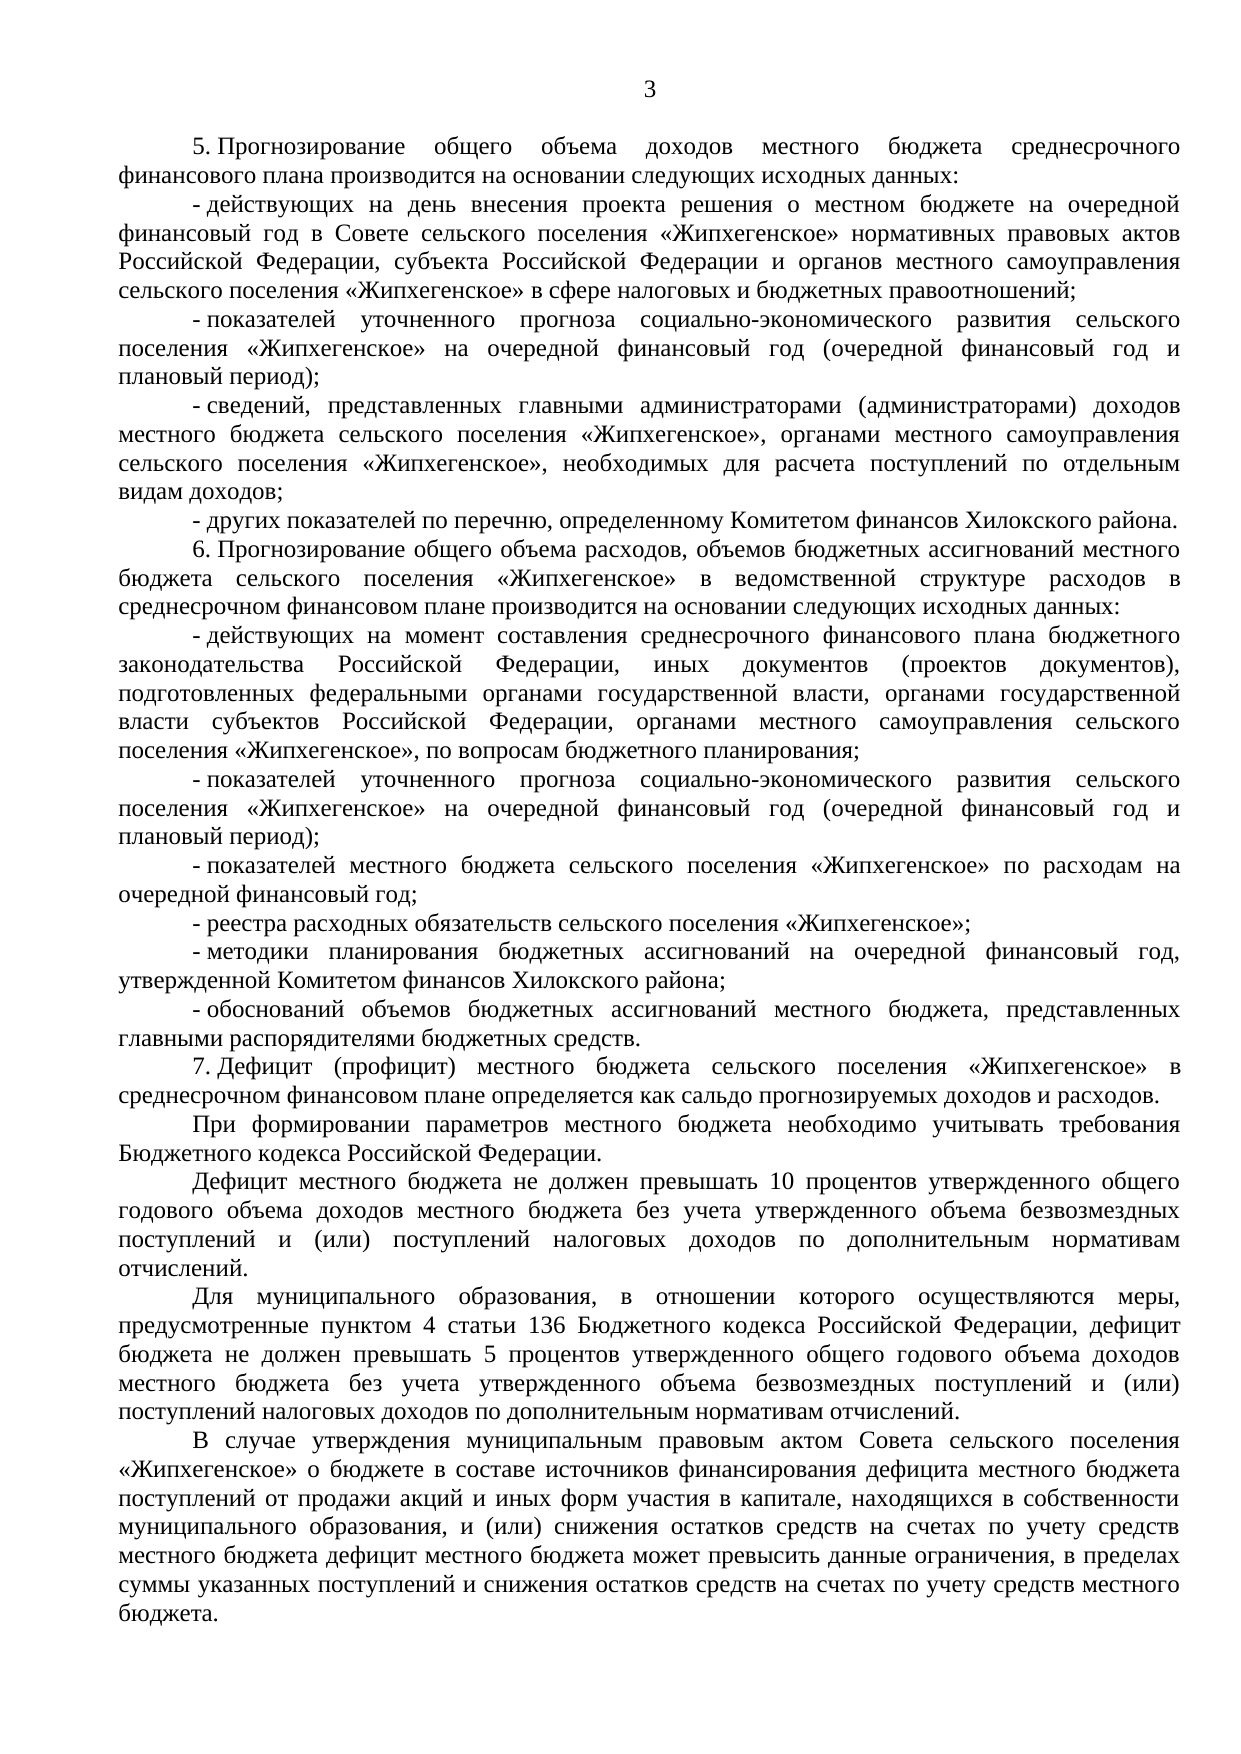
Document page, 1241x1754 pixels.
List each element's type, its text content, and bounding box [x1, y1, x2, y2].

text Для муниципального образования, в отношении которого осуществляются меры, предусмотренные пунктом 4 статьи 136 Бюджетного кодекса Российской Федерации, дефицит бюджета не должен превышать 5 процентов утвержденного общего годового объема доходов местного бюджета без учета утвержденного объема безвозмездных поступлений и (или) поступлений налоговых доходов по дополнительным нормативам отчислений. [118, 1281, 1181, 1425]
text - других показателей по перечню, определенному Комитетом финансов Хилокского района. [118, 505, 1181, 534]
text - действующих на момент составления среднесрочного финансового плана бюджетного законодательства Российской Федерации, иных документов (проектов документов), подготовленных федеральными органами государственной власти, органами государственной власти субъектов Российской Федерации, органами местного самоуправления сельского поселения «Жипхегенское», по вопросам бюджетного планирования; [118, 620, 1181, 764]
text - реестра расходных обязательств сельского поселения «Жипхегенское»; [118, 908, 1181, 936]
text - действующих на день внесения проекта решения о местном бюджете на очередной финансовый год в Совете сельского поселения «Жипхегенское» нормативных правовых актов Российской Федерации, субъекта Российской Федерации и органов местного самоуправления сельского поселения «Жипхегенское» в сфере налоговых и бюджетных правоотношений; [118, 189, 1181, 304]
text - обоснований объемов бюджетных ассигнований местного бюджета, представленных главными распорядителями бюджетных средств. [118, 994, 1181, 1051]
text - сведений, представленных главными администраторами (администраторами) доходов местного бюджета сельского поселения «Жипхегенское», органами местного самоуправления сельского поселения «Жипхегенское», необходимых для расчета поступлений по отдельным видам доходов; [118, 390, 1181, 505]
text - методики планирования бюджетных ассигнований на очередной финансовый год, утвержденной Комитетом финансов Хилокского района; [118, 936, 1181, 994]
text - показателей уточненного прогноза социально-экономического развития сельского поселения «Жипхегенское» на очередной финансовый год (очередной финансовый год и плановый период); [118, 764, 1181, 850]
text - показателей уточненного прогноза социально-экономического развития сельского поселения «Жипхегенское» на очередной финансовый год (очередной финансовый год и плановый период); [118, 304, 1181, 390]
text - показателей местного бюджета сельского поселения «Жипхегенское» по расходам на очередной финансовый год; [118, 850, 1181, 908]
text 6. Прогнозирование общего объема расходов, объемов бюджетных ассигнований местного бюджета сельского поселения «Жипхегенское» в ведомственной структуре расходов в среднесрочном финансовом плане производится на основании следующих исходных данных: [118, 534, 1181, 620]
text Дефицит местного бюджета не должен превышать 10 процентов утвержденного общего годового объема доходов местного бюджета без учета утвержденного объема безвозмездных поступлений и (или) поступлений налоговых доходов по дополнительным нормативам отчислений. [118, 1166, 1181, 1281]
text В случае утверждения муниципальным правовым актом Совета сельского поселения «Жипхегенское» о бюджете в составе источников финансирования дефицита местного бюджета поступлений от продажи акций и иных форм участия в капитале, находящихся в собственности муниципального образования, и (или) снижения остатков средств на счетах по учету средств местного бюджета дефицит местного бюджета может превысить данные ограничения, в пределах суммы указанных поступлений и снижения остатков средств на счетах по учету средств местного бюджета. [118, 1425, 1181, 1626]
text При формировании параметров местного бюджета необходимо учитывать требования Бюджетного кодекса Российской Федерации. [118, 1109, 1181, 1166]
text 7. Дефицит (профицит) местного бюджета сельского поселения «Жипхегенское» в среднесрочном финансовом плане определяется как сальдо прогнозируемых доходов и расходов. [118, 1051, 1181, 1109]
text 5. Прогнозирование общего объема доходов местного бюджета среднесрочного финансового плана производится на основании следующих исходных данных: [118, 131, 1181, 189]
